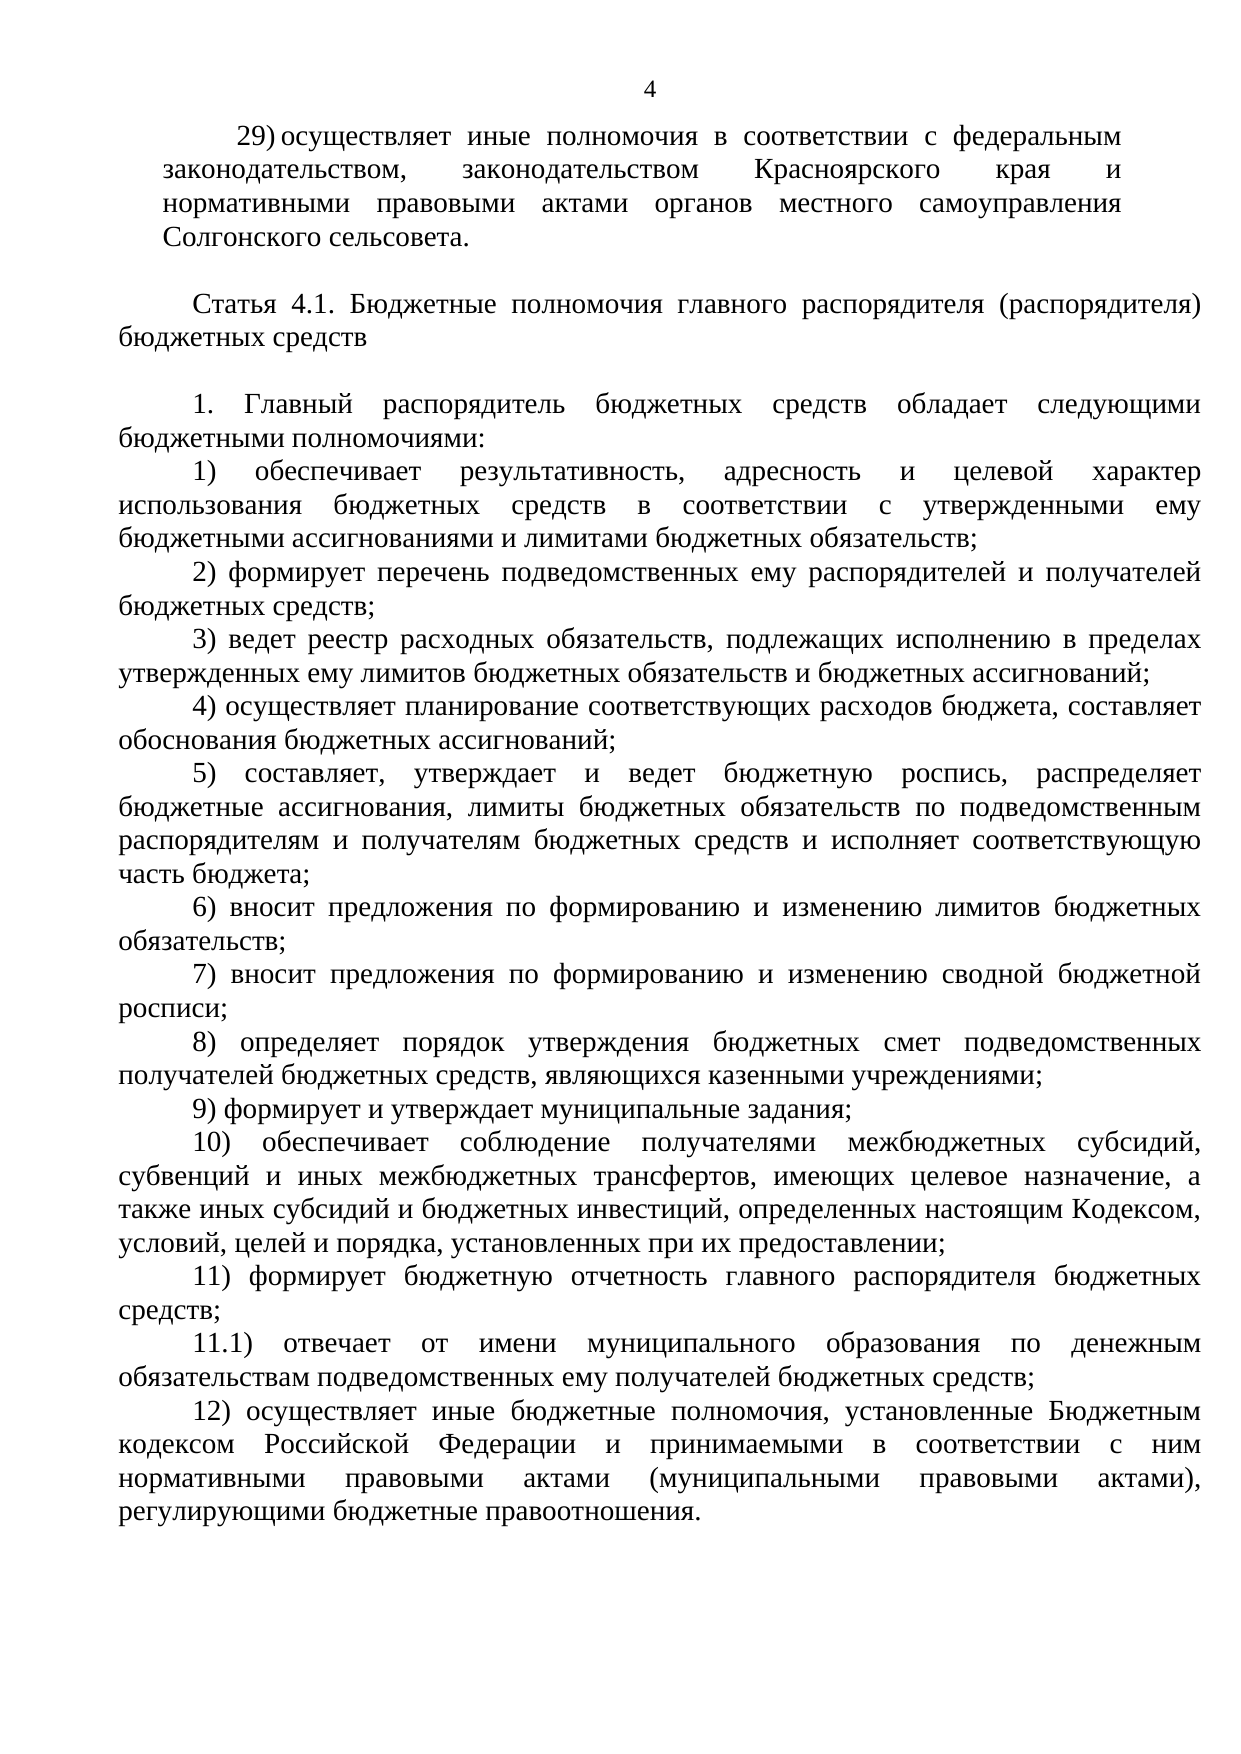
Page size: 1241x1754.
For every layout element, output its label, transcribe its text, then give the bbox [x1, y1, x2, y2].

text 9) формирует и утверждает муниципальные задания; [118, 1091, 1202, 1124]
text 5) составляет, утверждает и ведет бюджетную роспись, распределяет бюджетные ассигнования, лимиты бюджетных обязательств по подведомственным распорядителям и получателям бюджетных средств и исполняет соответствующую часть бюджета; [118, 755, 1202, 889]
text 6) вносит предложения по формированию и изменению лимитов бюджетных обязательств; [118, 889, 1202, 957]
text 11.1) отвечает от имени муниципального образования по денежным обязательствам подведомственных ему получателей бюджетных средств; [118, 1326, 1202, 1393]
text 10) обеспечивает соблюдение получателями межбюджетных субсидий, субвенций и иных межбюджетных трансфертов, имеющих целевое назначение, а также иных субсидий и бюджетных инвестиций, определенных настоящим Кодексом, условий, целей и порядка, установленных при их предоставлении; [118, 1124, 1202, 1258]
text Статья 4.1. Бюджетные полномочия главного распорядителя (распорядителя) бюджетных средств [118, 286, 1202, 353]
text 8) определяет порядок утверждения бюджетных смет подведомственных получателей бюджетных средств, являющихся казенными учреждениями; [118, 1024, 1202, 1091]
text 1. Главный распорядитель бюджетных средств обладает следующими бюджетными полномочиями: [118, 386, 1202, 453]
text 11) формирует бюджетную отчетность главного распорядителя бюджетных средств; [118, 1258, 1202, 1326]
text 1) обеспечивает результативность, адресность и целевой характер использования бюджетных средств в соответствии с утвержденными ему бюджетными ассигнованиями и лимитами бюджетных обязательств; [118, 453, 1202, 554]
text 3) ведет реестр расходных обязательств, подлежащих исполнению в пределах утвержденных ему лимитов бюджетных обязательств и бюджетных ассигнований; [118, 621, 1202, 688]
text 7) вносит предложения по формированию и изменению сводной бюджетной росписи; [118, 957, 1202, 1024]
list осуществляет иные полномочия в соответствии с федеральным законодательством, законодательством Красноярского края и нормативными правовыми актами органов местного самоуправления Солгонского сельсовета. [162, 118, 1122, 252]
text 12) осуществляет иные бюджетные полномочия, установленные Бюджетным кодексом Российской Федерации и принимаемыми в соответствии с ним нормативными правовыми актами (муниципальными правовыми актами), регулирующими бюджетные правоотношения. [118, 1393, 1202, 1527]
text 4) осуществляет планирование соответствующих расходов бюджета, составляет обоснования бюджетных ассигнований; [118, 688, 1202, 755]
text 2) формирует перечень подведомственных ему распорядителей и получателей бюджетных средств; [118, 554, 1202, 621]
